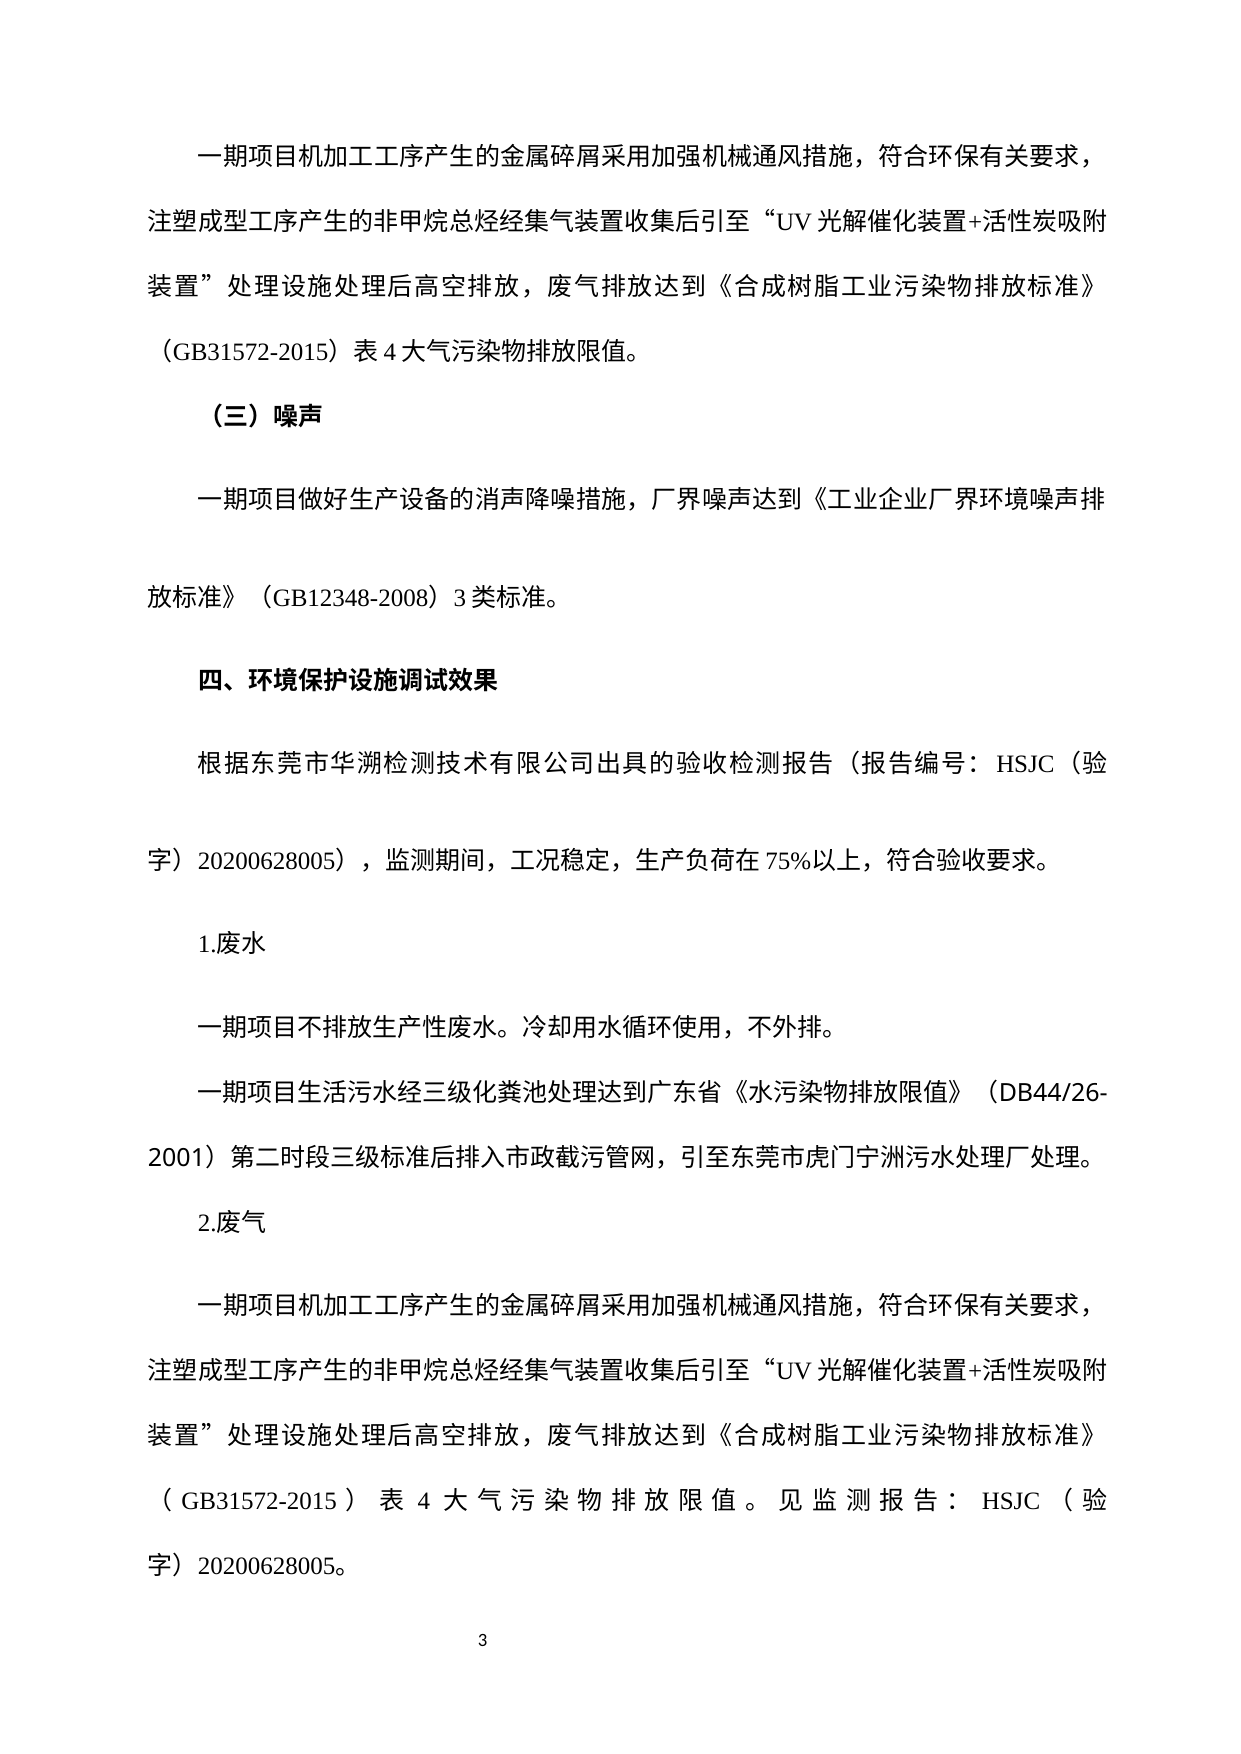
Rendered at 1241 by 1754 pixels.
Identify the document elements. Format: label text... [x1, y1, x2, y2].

text 一期项目机加工工序产生的金属碎屑采用加强机械通风措施，符合环保有关要求，注塑成型工序产生的非甲烷总烃经集气装置收集后引至“UV光解催化装置+活性炭吸附装置”处理设施处理后高空排放，废气排放达到《合成树脂工业污染物排放标准》（GB31572-2015）表4大气污染物排放限值。见监测报告：HSJC（验字）20200628005。 [148, 1271, 1107, 1596]
text 根据东莞市华溯检测技术有限公司出具的验收检测报告（报告编号：HSJC（验字）20200628005），监测期间，工况稳定，生产负荷在75%以上，符合验收要求。 [148, 729, 1107, 891]
text 一期项目做好生产设备的消声降噪措施，厂界噪声达到《工业企业厂界环境噪声排放标准》（GB12348-2008）3类标准。 [148, 465, 1107, 628]
text （三）噪声 [148, 382, 1107, 447]
text 一期项目生活污水经三级化粪池处理达到广东省《水污染物排放限值》（DB44/26-2001）第二时段三级标准后排入市政截污管网，引至东莞市虎门宁洲污水处理厂处理。 [148, 1058, 1107, 1188]
text 2.废气 [148, 1188, 1107, 1253]
text 1.废水 [148, 909, 1107, 974]
text 四、环境保护设施调试效果 [148, 646, 1107, 711]
text 一期项目不排放生产性废水。冷却用水循环使用，不外排。 [148, 993, 1107, 1058]
text 一期项目机加工工序产生的金属碎屑采用加强机械通风措施，符合环保有关要求，注塑成型工序产生的非甲烷总烃经集气装置收集后引至“UV光解催化装置+活性炭吸附装置”处理设施处理后高空排放，废气排放达到《合成树脂工业污染物排放标准》（GB31572-2015）表4大气污染物排放限值。 [148, 122, 1107, 382]
